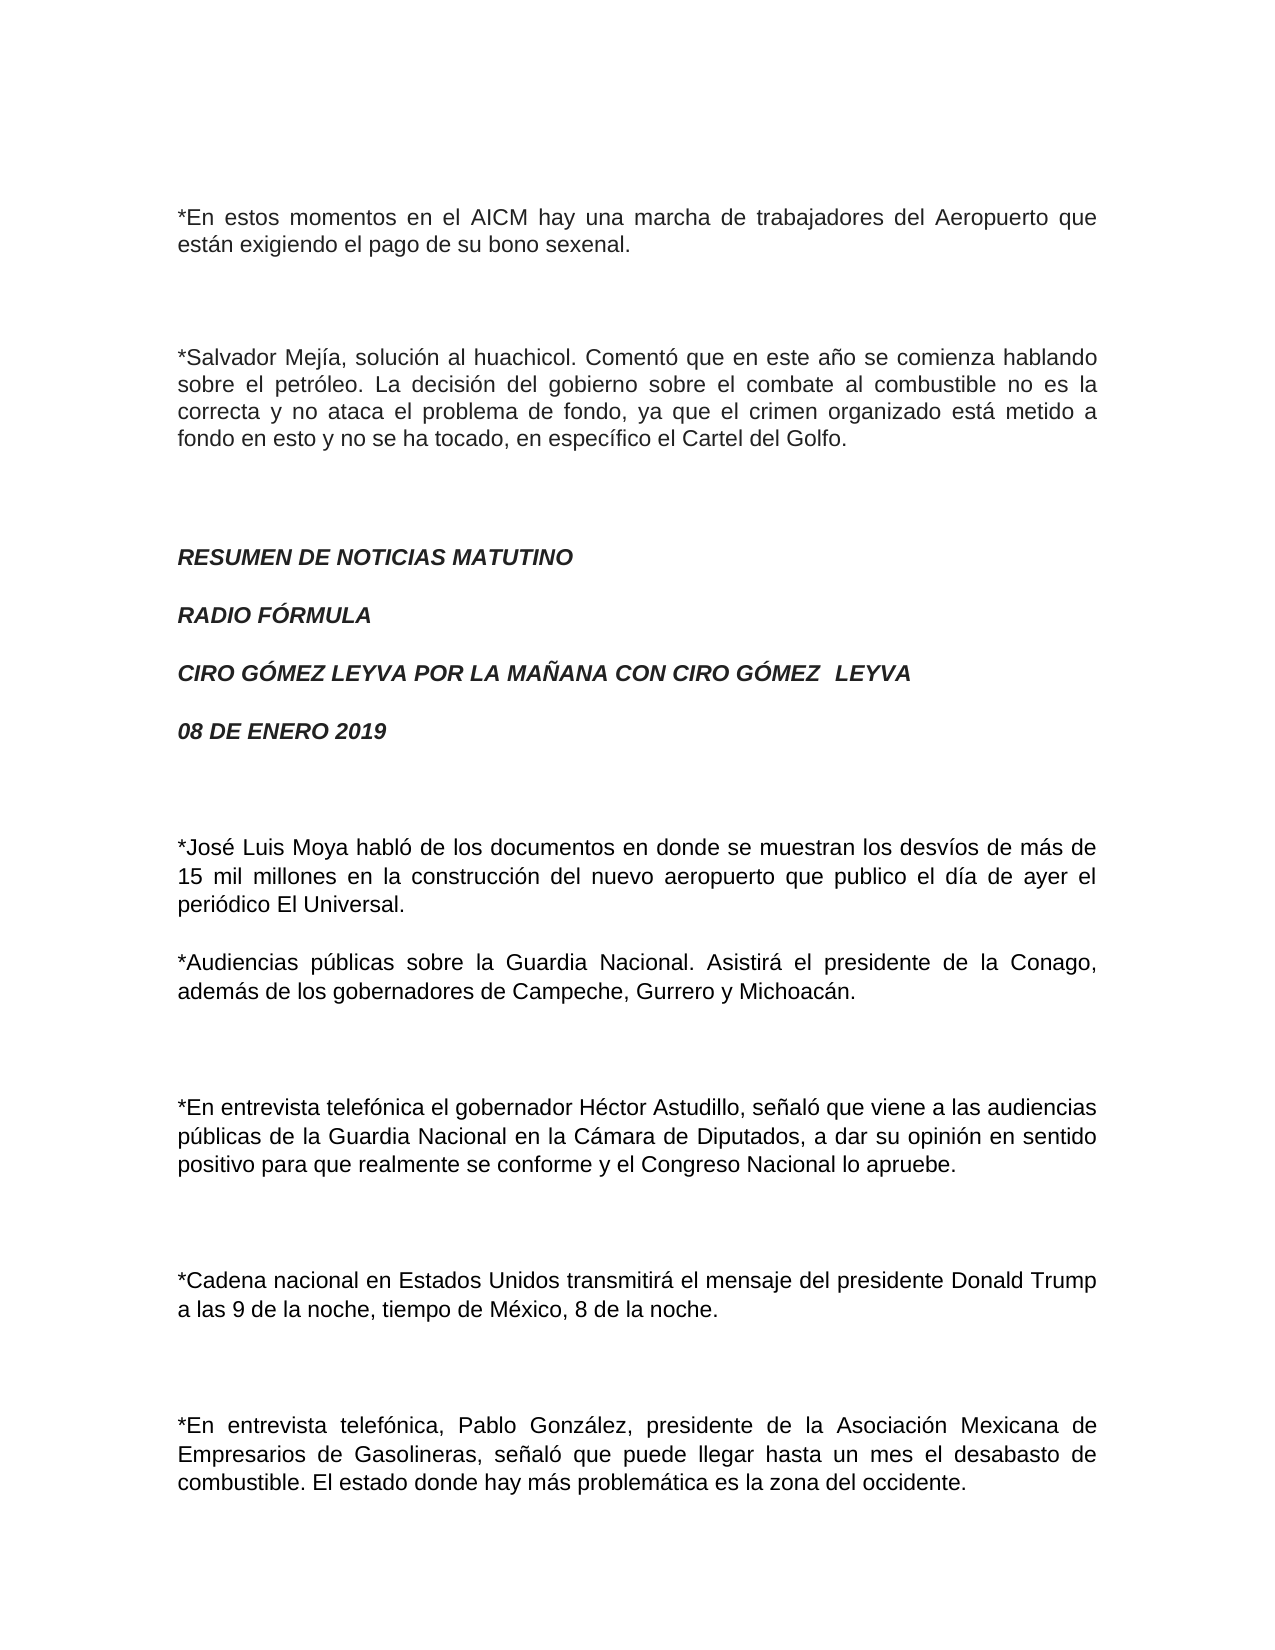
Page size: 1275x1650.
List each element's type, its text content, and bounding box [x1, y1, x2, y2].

text *José Luis Moya habló de los documentos en donde se muestran los desvíos de más de 15 mil millones en la construcción del nuevo aeropuerto que publico el día de ayer el periódico El Universal. [177, 831, 1098, 918]
text *Cadena nacional en Estados Unidos transmitirá el mensaje del presidente Donald Trump a las 9 de la noche, tiempo de México, 8 de la noche. [177, 1265, 1098, 1322]
text *En entrevista telefónica, Pablo González, presidente de la Asociación Mexicana de Empresarios de Gasolineras, señaló que puede llegar hasta un mes el desabasto de combustible. El estado donde hay más problemática es la zona del occidente. [177, 1409, 1098, 1496]
text 08 DE ENERO 2019 [177, 716, 1098, 744]
text RESUMEN DE NOTICIAS MATUTINO [177, 542, 1098, 571]
text *Audiencias públicas sobre la Guardia Nacional. Asistirá el presidente de la Conago, además de los gobernadores de Campeche, Gurrero y Michoacán. [177, 947, 1098, 1004]
text CIRO GÓMEZ LEYVA POR LA MAÑANA CON CIRO GÓMEZ LEYVA [177, 658, 1098, 686]
text RADIO FÓRMULA [177, 600, 1098, 628]
text *En entrevista telefónica el gobernador Héctor Astudillo, señaló que viene a las audiencias públicas de la Guardia Nacional en la Cámara de Diputados, a dar su opinión en sentido positivo para que realmente se conforme y el Congreso Nacional lo apruebe. [177, 1091, 1098, 1178]
text *En estos momentos en el AICM hay una marcha de trabajadores del Aeropuerto que están exigiendo el pago de su bono sexenal. [177, 204, 1098, 258]
text *Salvador Mejía, solución al huachicol. Comentó que en este año se comienza hablando sobre el petróleo. La decisión del gobierno sobre el combate al combustible no es la correcta y no ataca el problema de fondo, ya que el crimen organizado está metido a fondo en esto y no se ha tocado, en específico el Cartel del Golfo. [177, 343, 1098, 451]
